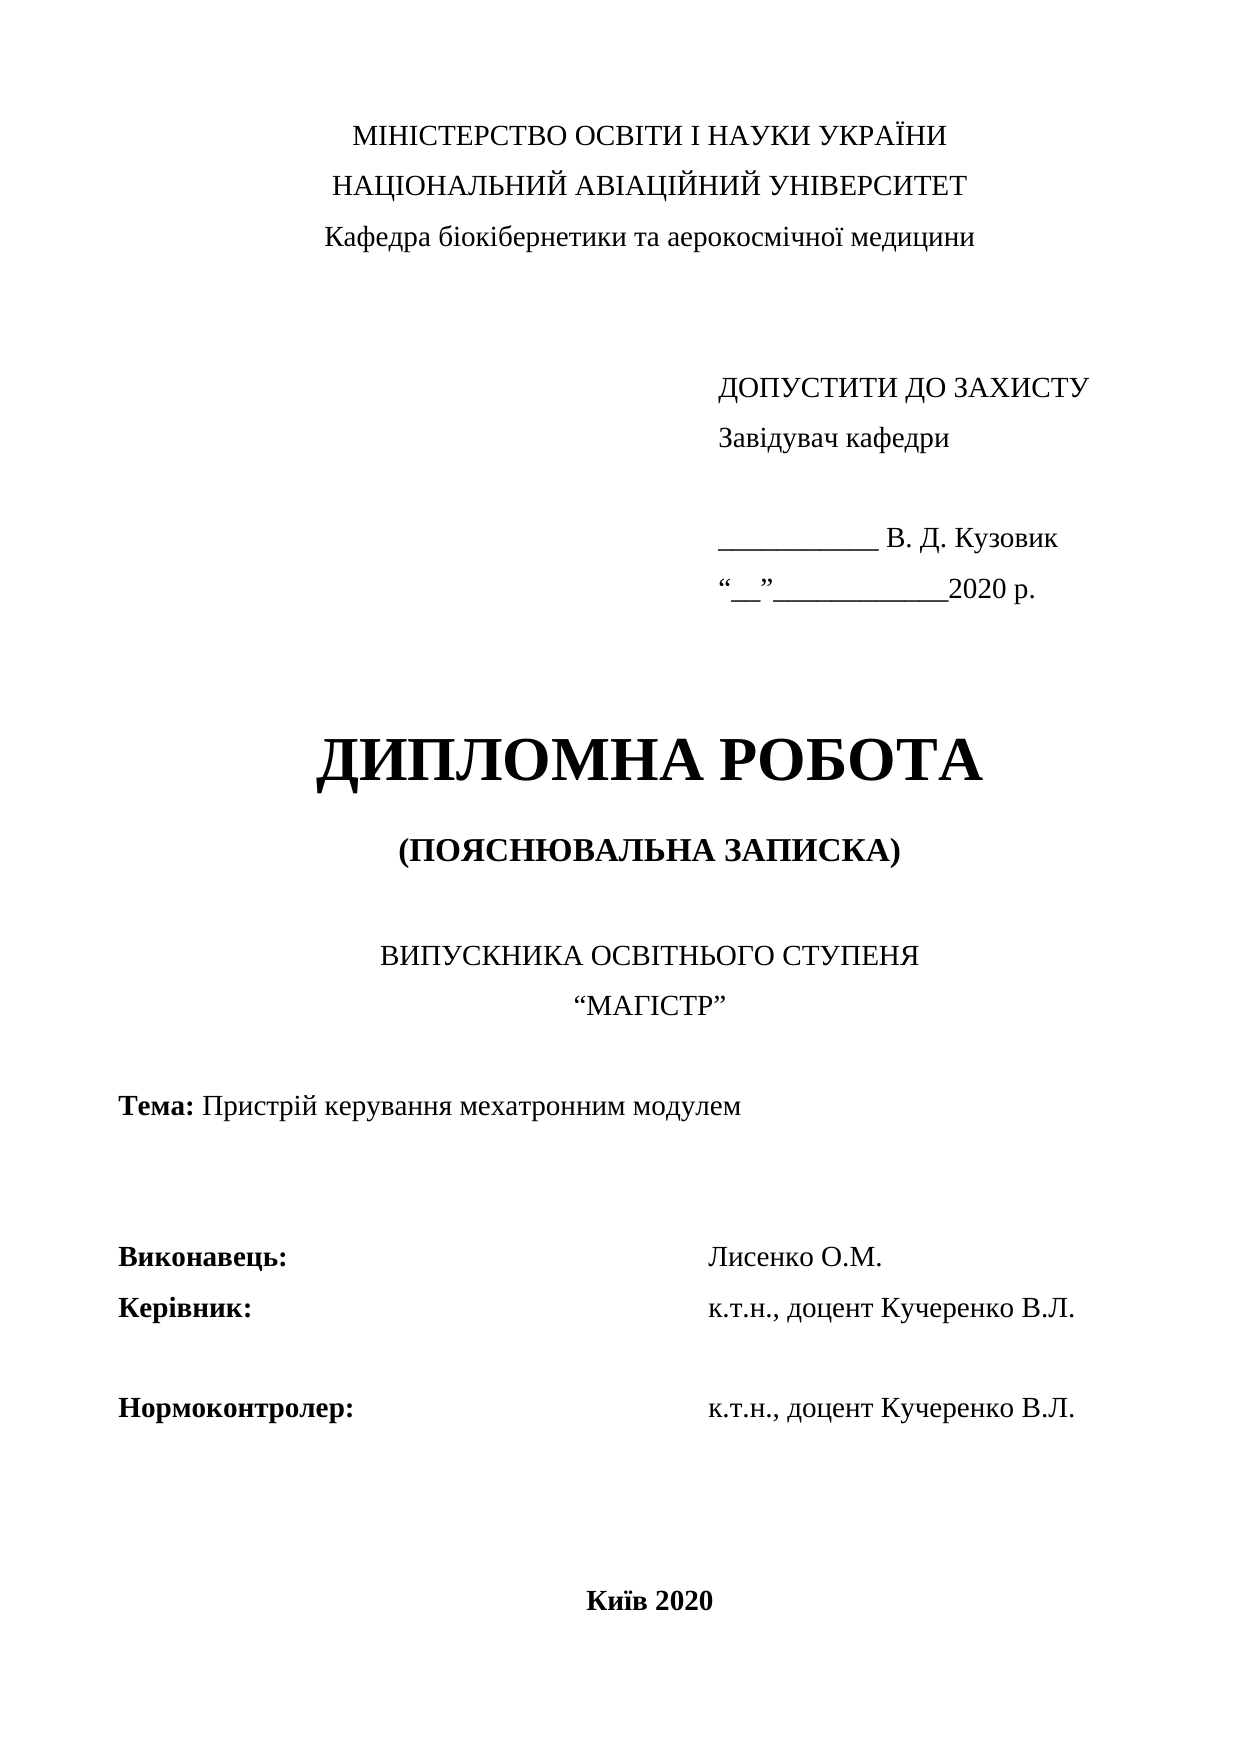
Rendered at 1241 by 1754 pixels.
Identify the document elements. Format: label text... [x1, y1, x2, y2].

text (пояснювальна записка) [118, 830, 1181, 868]
text ___________ В. Д. Кузовик [718, 521, 1181, 554]
title Кафедра біокібернетики та аерокосмічної медицини [118, 219, 1181, 252]
title Міністерство освіти і науки україни [118, 118, 1181, 152]
text випускника освітньоГО СТУПЕНЯ [118, 938, 1181, 971]
text “__”____________2020 р. [718, 571, 1181, 604]
text Керівник: к.т.н., доцент Кучеренко В.Л. [118, 1290, 1181, 1323]
text ДОПУСТИТИ ДО ЗАХИСТУ [718, 370, 1181, 403]
text Тема: Пристрій керування мехатронним модулем [118, 1088, 1181, 1122]
text “МАГІСТР” [118, 988, 1181, 1021]
text Виконавець: Лисенко О.М. [118, 1239, 1181, 1273]
title Національний авіаційний університет [118, 168, 1181, 202]
text Завідувач кафедри [718, 420, 1181, 453]
text Київ 2020 [118, 1583, 1181, 1617]
text ДИПЛОМНА РОБОТА [118, 722, 1181, 794]
text Нормоконтролер: к.т.н., доцент Кучеренко В.Л. [118, 1390, 1181, 1424]
